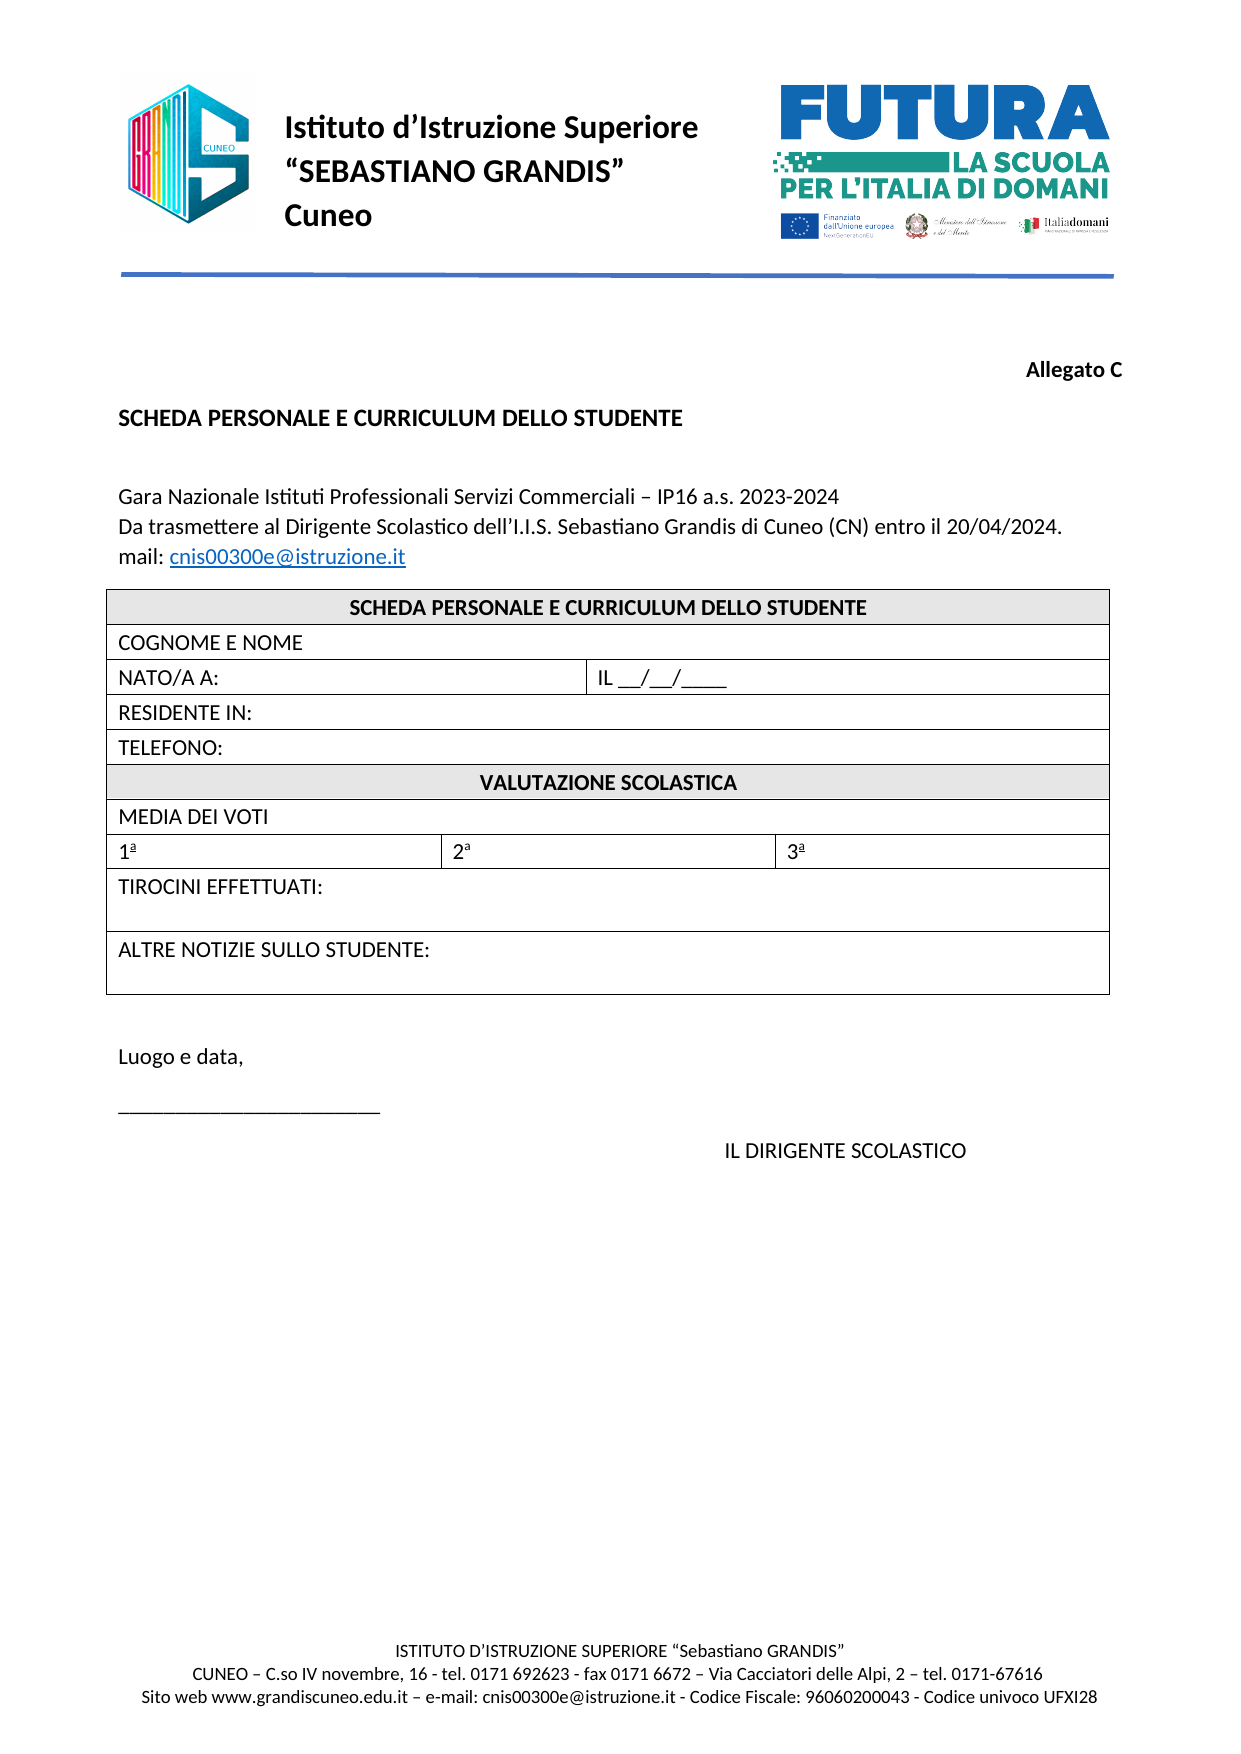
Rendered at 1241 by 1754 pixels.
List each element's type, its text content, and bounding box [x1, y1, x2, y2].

table_cell IL __/__/____ [587, 660, 1109, 694]
text IL DIRIGENTE SCOLASTICO [118, 1136, 1122, 1164]
text _______________________ [118, 1089, 1122, 1117]
table_cell 2a [442, 835, 775, 868]
table_cell TIROCINI EFFETTUATI: [107, 869, 1109, 931]
table_header SCHEDA PERSONALE E CURRICULUM DELLO STUDENTE [107, 590, 1109, 624]
table_cell 1a [107, 835, 441, 868]
text SCHEDA PERSONALE E CURRICULUM DELLO STUDENTE [118, 402, 1122, 463]
table_cell TELEFONO: [107, 730, 1109, 764]
table_cell MEDIA DEI VOTI [107, 800, 1109, 833]
text Luogo e data, [118, 1042, 1122, 1070]
text Allegato C [118, 355, 1122, 383]
table_cell 3a [776, 835, 1109, 868]
table_cell ALTRE NOTIZIE SULLO STUDENTE: [107, 932, 1109, 994]
table_cell VALUTAZIONE SCOLASTICA [107, 765, 1109, 798]
table_cell COGNOME E NOME [107, 625, 1109, 659]
table_cell NATO/A A: [107, 660, 586, 694]
picture [118, 73, 262, 234]
text Gara Nazionale Istituti Professionali Servizi Commerciali – IP16 a.s. 2023-2024 Da trasmettere al Dirigente Scolastico dell’I.I.S. Sebastiano Grandis di Cuneo (CN) entro il 20/04/2024. mail: cnis00300e@istruzione.it [118, 482, 1122, 570]
table_cell RESIDENTE IN: [107, 695, 1109, 729]
picture [769, 80, 1114, 244]
